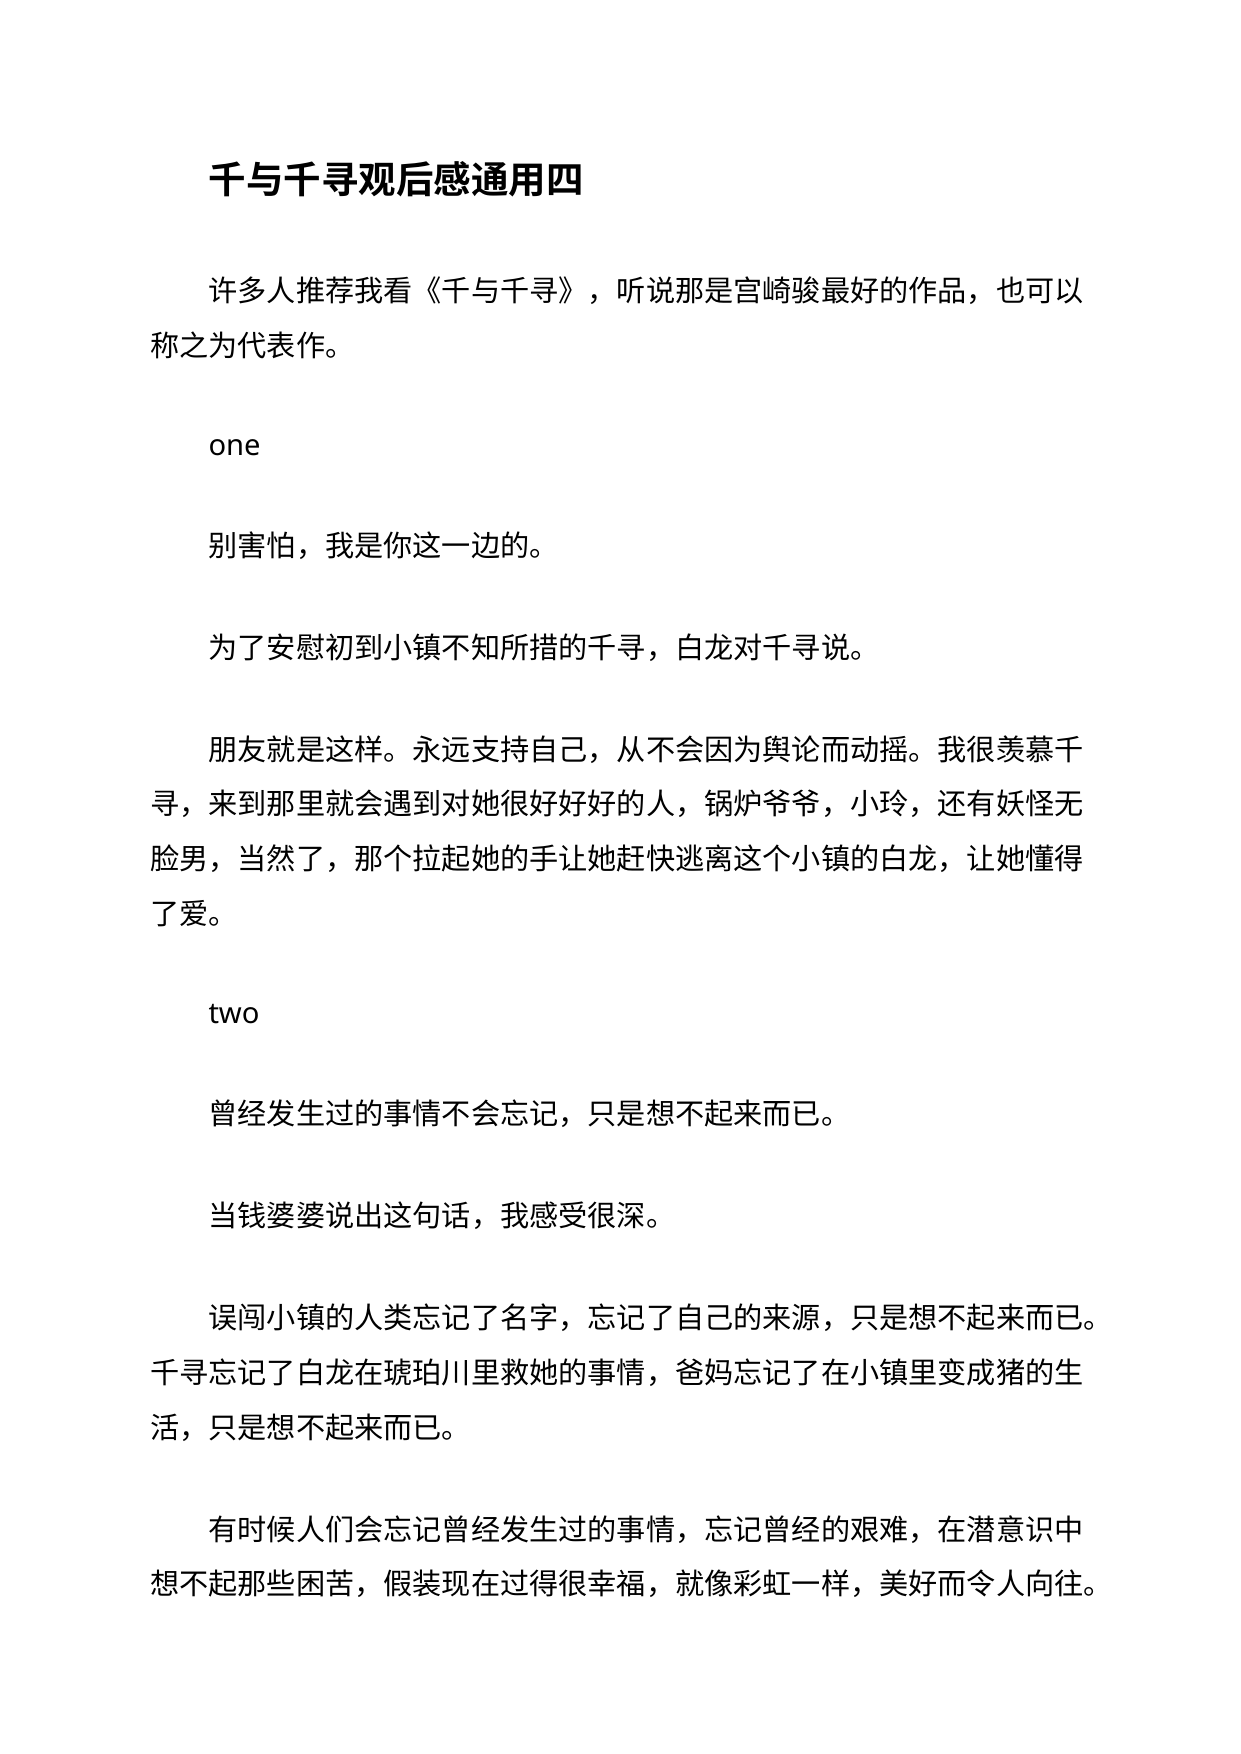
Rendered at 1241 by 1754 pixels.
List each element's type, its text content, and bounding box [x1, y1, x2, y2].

text 曾经发生过的事情不会忘记，只是想不起来而已。 [150, 1091, 1090, 1133]
text 朋友就是这样。永远支持自己，从不会因为舆论而动摇。我很羡慕千寻，来到那里就会遇到对她很好好好的人，锅炉爷爷，小玲，还有妖怪无脸男，当然了，那个拉起她的手让她赶快逃离这个小镇的白龙，让她懂得了爱。 [150, 726, 1090, 933]
text 误闯小镇的人类忘记了名字，忘记了自己的来源，只是想不起来而已。千寻忘记了白龙在琥珀川里救她的事情，爸妈忘记了在小镇里变成猪的生活，只是想不起来而已。 [150, 1294, 1090, 1447]
text one [150, 424, 1090, 464]
text 当钱婆婆说出这句话，我感受很深。 [150, 1193, 1090, 1235]
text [150, 1506, 1090, 1603]
text two [150, 992, 1090, 1032]
text 千与千寻观后感通用四 [150, 150, 1090, 204]
text 别害怕，我是你这一边的。 [150, 522, 1090, 565]
text 为了安慰初到小镇不知所措的千寻，白龙对千寻说。 [150, 624, 1090, 667]
text 许多人推荐我看《千与千寻》，听说那是宫崎骏最好的作品，也可以称之为代表作。 [150, 267, 1090, 364]
